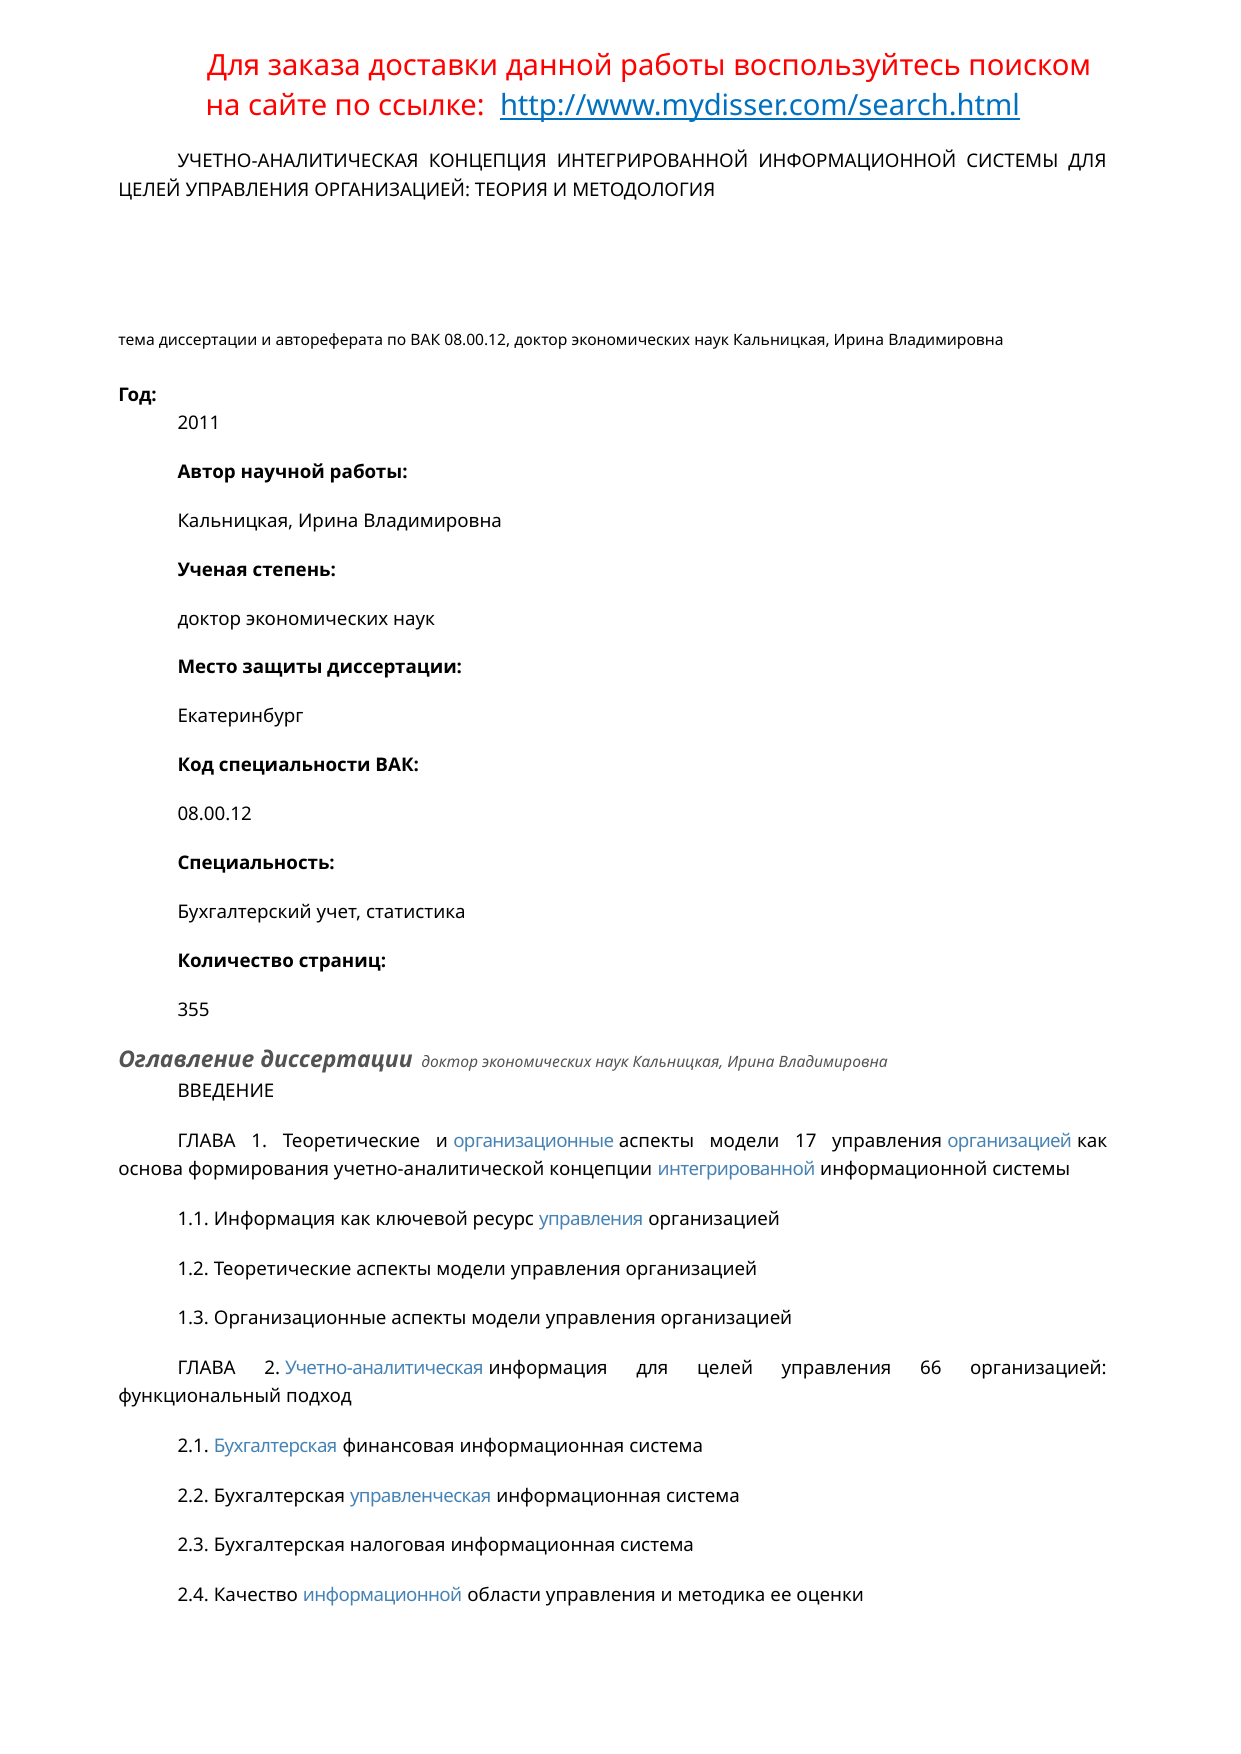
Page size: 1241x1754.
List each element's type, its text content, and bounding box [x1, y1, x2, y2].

text доктор экономических наук [118, 602, 1107, 630]
text Кальницкая, Ирина Владимировна [118, 504, 1107, 532]
text Код cпециальности ВАК: [118, 749, 1107, 777]
text Екатеринбург [118, 700, 1107, 728]
text 355 [118, 994, 1107, 1022]
text 2011 [118, 406, 1107, 434]
text Бухгалтерский учет, статистика [118, 896, 1107, 924]
text УЧЕТНО-АНАЛИТИЧЕСКАЯ КОНЦЕПЦИЯ ИНТЕГРИРОВАННОЙ ИНФОРМАЦИОННОЙ СИСТЕМЫ ДЛЯ ЦЕЛЕЙ УПРАВЛЕНИЯ ОРГАНИЗАЦИЕЙ: ТЕОРИЯ И МЕТОДОЛОГИЯ [118, 144, 1107, 202]
subtitle Оглавление диссертации доктор экономических наук Кальницкая, Ирина Владимировна [118, 1043, 1107, 1074]
text 08.00.12 [118, 798, 1107, 826]
text Специальность: [118, 847, 1107, 875]
text Место защиты диссертации: [118, 651, 1107, 679]
text Автор научной работы: [118, 455, 1107, 483]
text тема диссертации и автореферата по ВАК 08.00.12, доктор экономических наук Кальницкая, Ирина Владимировна Год: [118, 322, 1107, 406]
text Ученая cтепень: [118, 553, 1107, 581]
text Количество cтраниц: [118, 945, 1107, 973]
